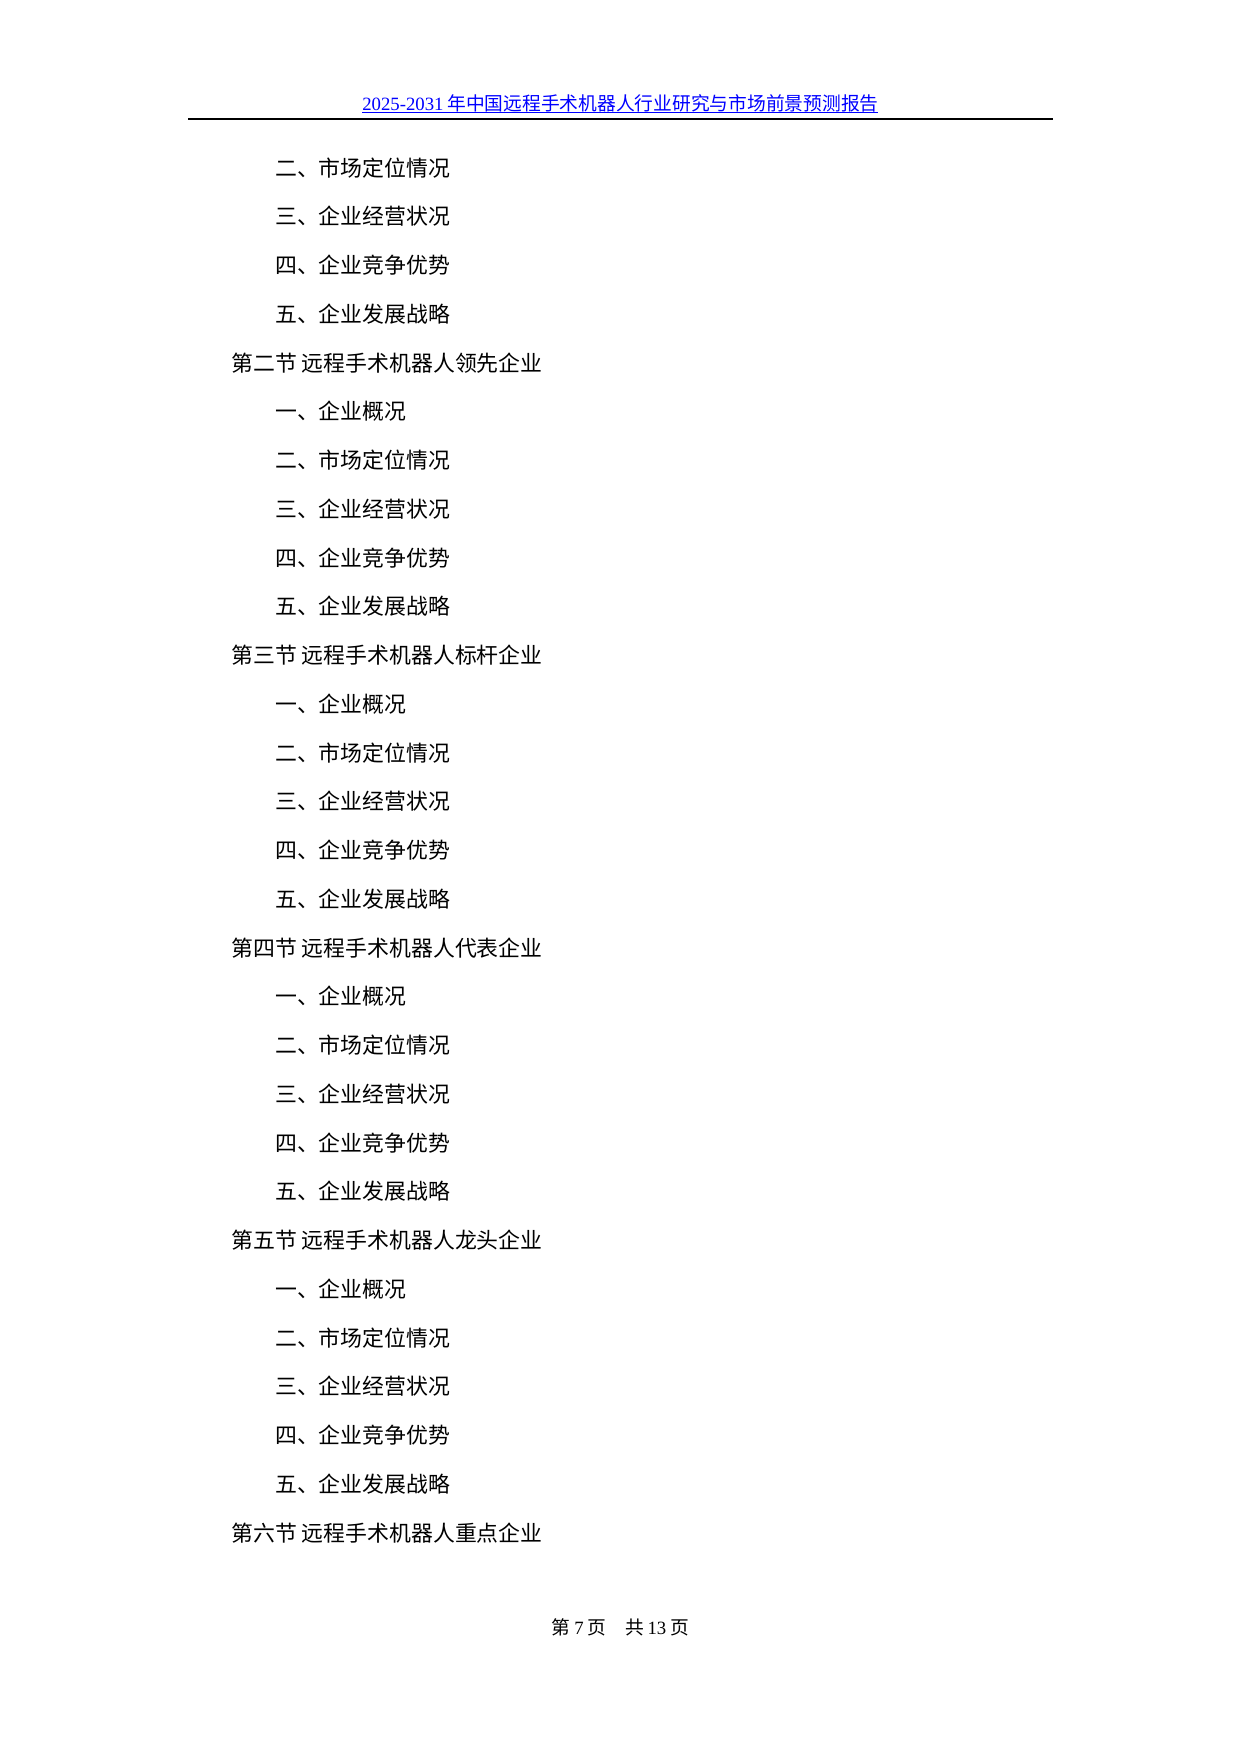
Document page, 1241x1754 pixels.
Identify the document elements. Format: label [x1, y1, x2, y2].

text [187, 150, 1053, 1548]
